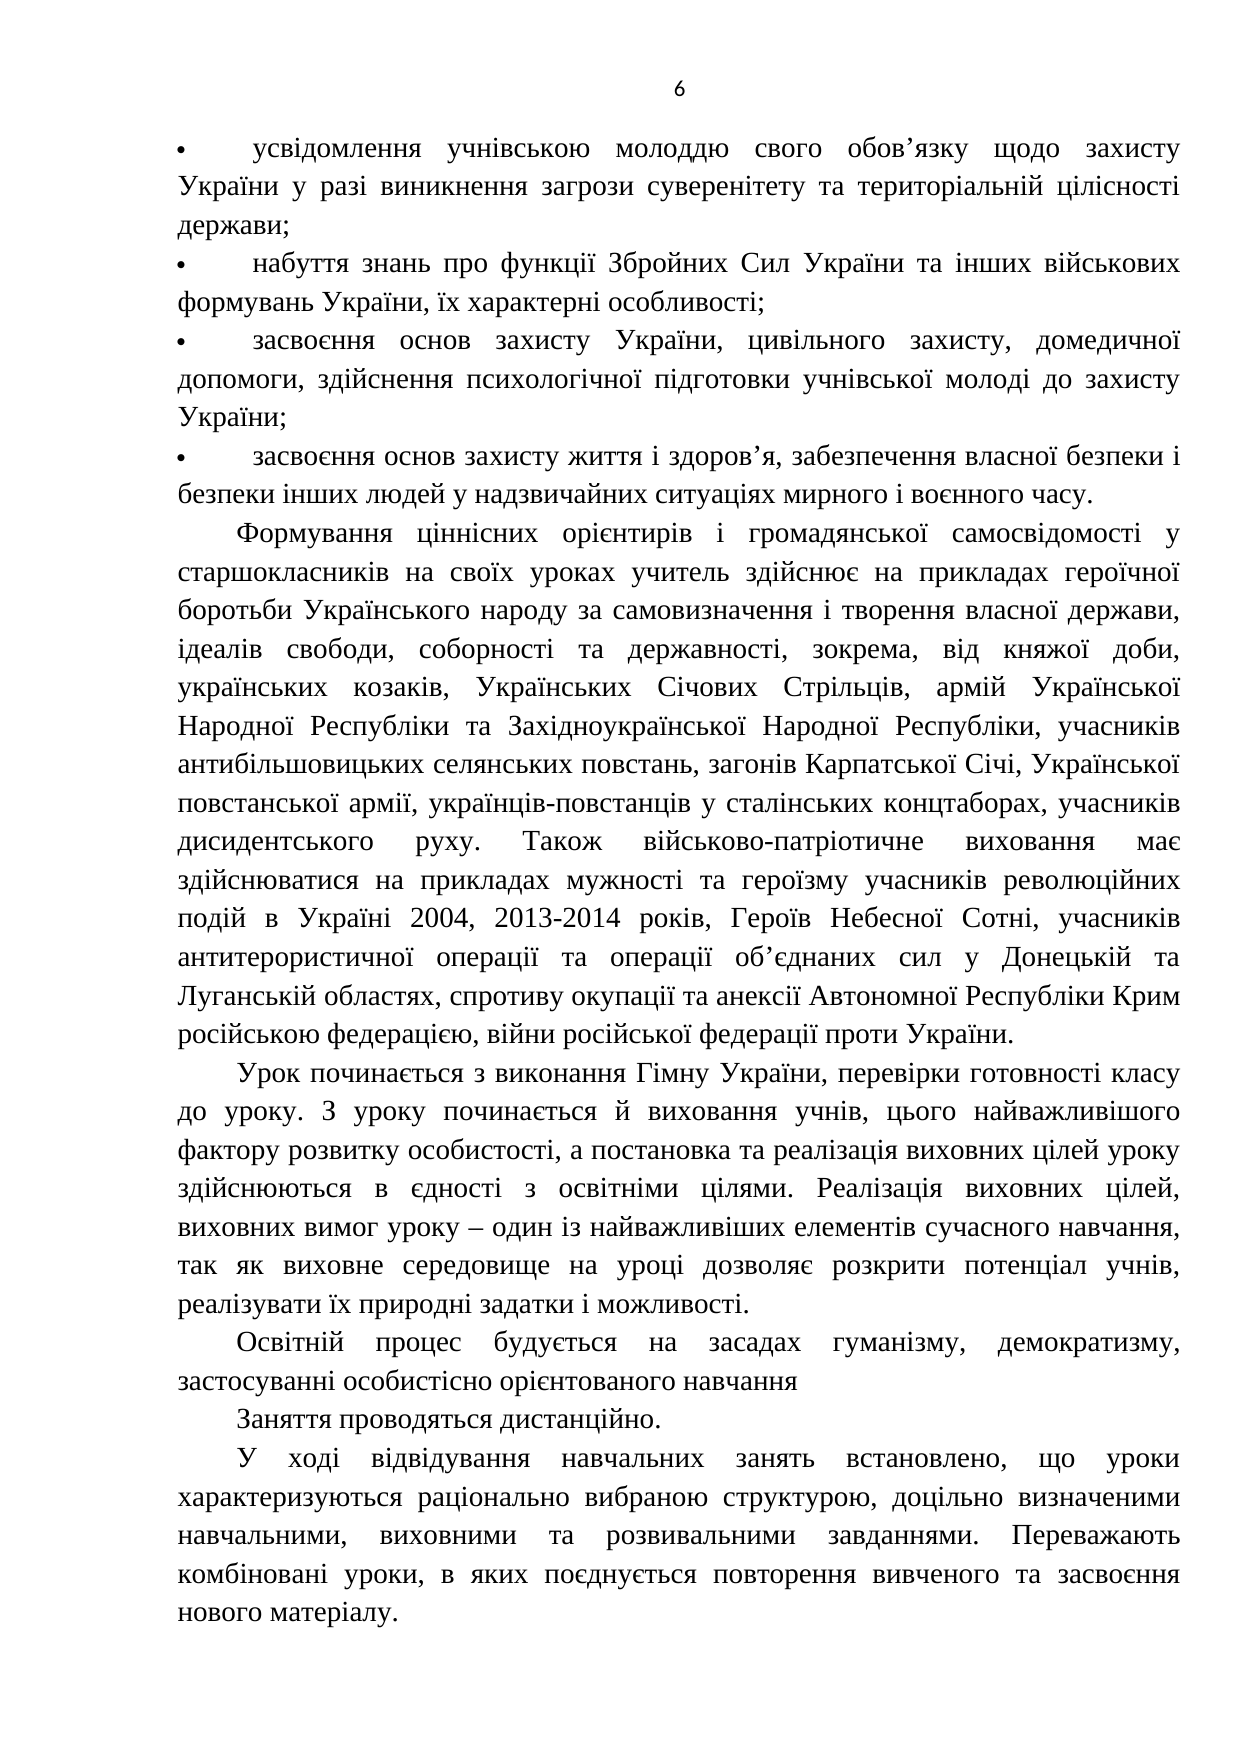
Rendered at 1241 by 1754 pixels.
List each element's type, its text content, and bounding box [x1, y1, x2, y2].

list засвоєння основ захисту України, цивільного захисту, домедичної допомоги, здійснення психологічної підготовки учнівської молоді до захисту України; [177, 322, 1181, 433]
list набуття знань про функції Збройних Сил України та інших військових формувань України, їх характерні особливості; [177, 245, 1181, 317]
text Заняття проводяться дистанційно. [177, 1402, 1181, 1435]
text Урок починається з виконання Гімну України, перевірки готовності класу до уроку. З уроку починається й виховання учнів, цього найважливішого фактору розвитку особистості, а постановка та реалізація виховних цілей уроку здійснюються в єдності з освітніми цілями. Реалізація виховних цілей, виховних вимог уроку – один із найважливіших елементів сучасного навчання, так як виховне середовище на уроці дозволяє розкрити потенціал учнів, реалізувати їх природні задатки і можливості. [177, 1055, 1181, 1319]
text У ході відвідування навчальних занять встановлено, що уроки характеризуються раціонально вибраною структурою, доцільно визначеними навчальними, виховними та розвивальними завданнями. Переважають комбіновані уроки, в яких поєднується повторення вивченого та засвоєння нового матеріалу. [177, 1440, 1181, 1628]
list усвідомлення учнівською молоддю свого обов’язку щодо захисту України у разі виникнення загрози суверенітету та територіальній цілісності держави; [177, 130, 1181, 240]
text Формування ціннісних орієнтирів і громадянської самосвідомості у старшокласників на своїх уроках учитель здійснює на прикладах героїчної боротьби Українського народу за самовизначення і творення власної держави, ідеалів свободи, соборності та державності, зокрема, від княжої доби, українських козаків, Українських Січових Стрільців, армій Української Народної Республіки та Західноукраїнської Народної Республіки, учасників антибільшовицьких селянських повстань, загонів Карпатської Січі, Української повстанської армії, українців-повстанців у сталінських концтаборах, учасників дисидентського руху. Також військово-патріотичне виховання має здійснюватися на прикладах мужності та героїзму учасників революційних подій в Україні 2004, 2013-2014 років, Героїв Небесної Сотні, учасників антитерористичної операції та операції об’єднаних сил у Донецькій та Луганській областях, спротиву окупації та анексії Автономної Республіки Крим російською федерацією, війни російської федерації проти України. [177, 515, 1181, 1050]
list засвоєння основ захисту життя і здоров’я, забезпечення власної безпеки і безпеки інших людей у надзвичайних ситуаціях мирного і воєнного часу. [177, 438, 1181, 510]
text Освітній процес будується на засадах гуманізму, демократизму, застосуванні особистісно орієнтованого навчання [177, 1324, 1181, 1397]
